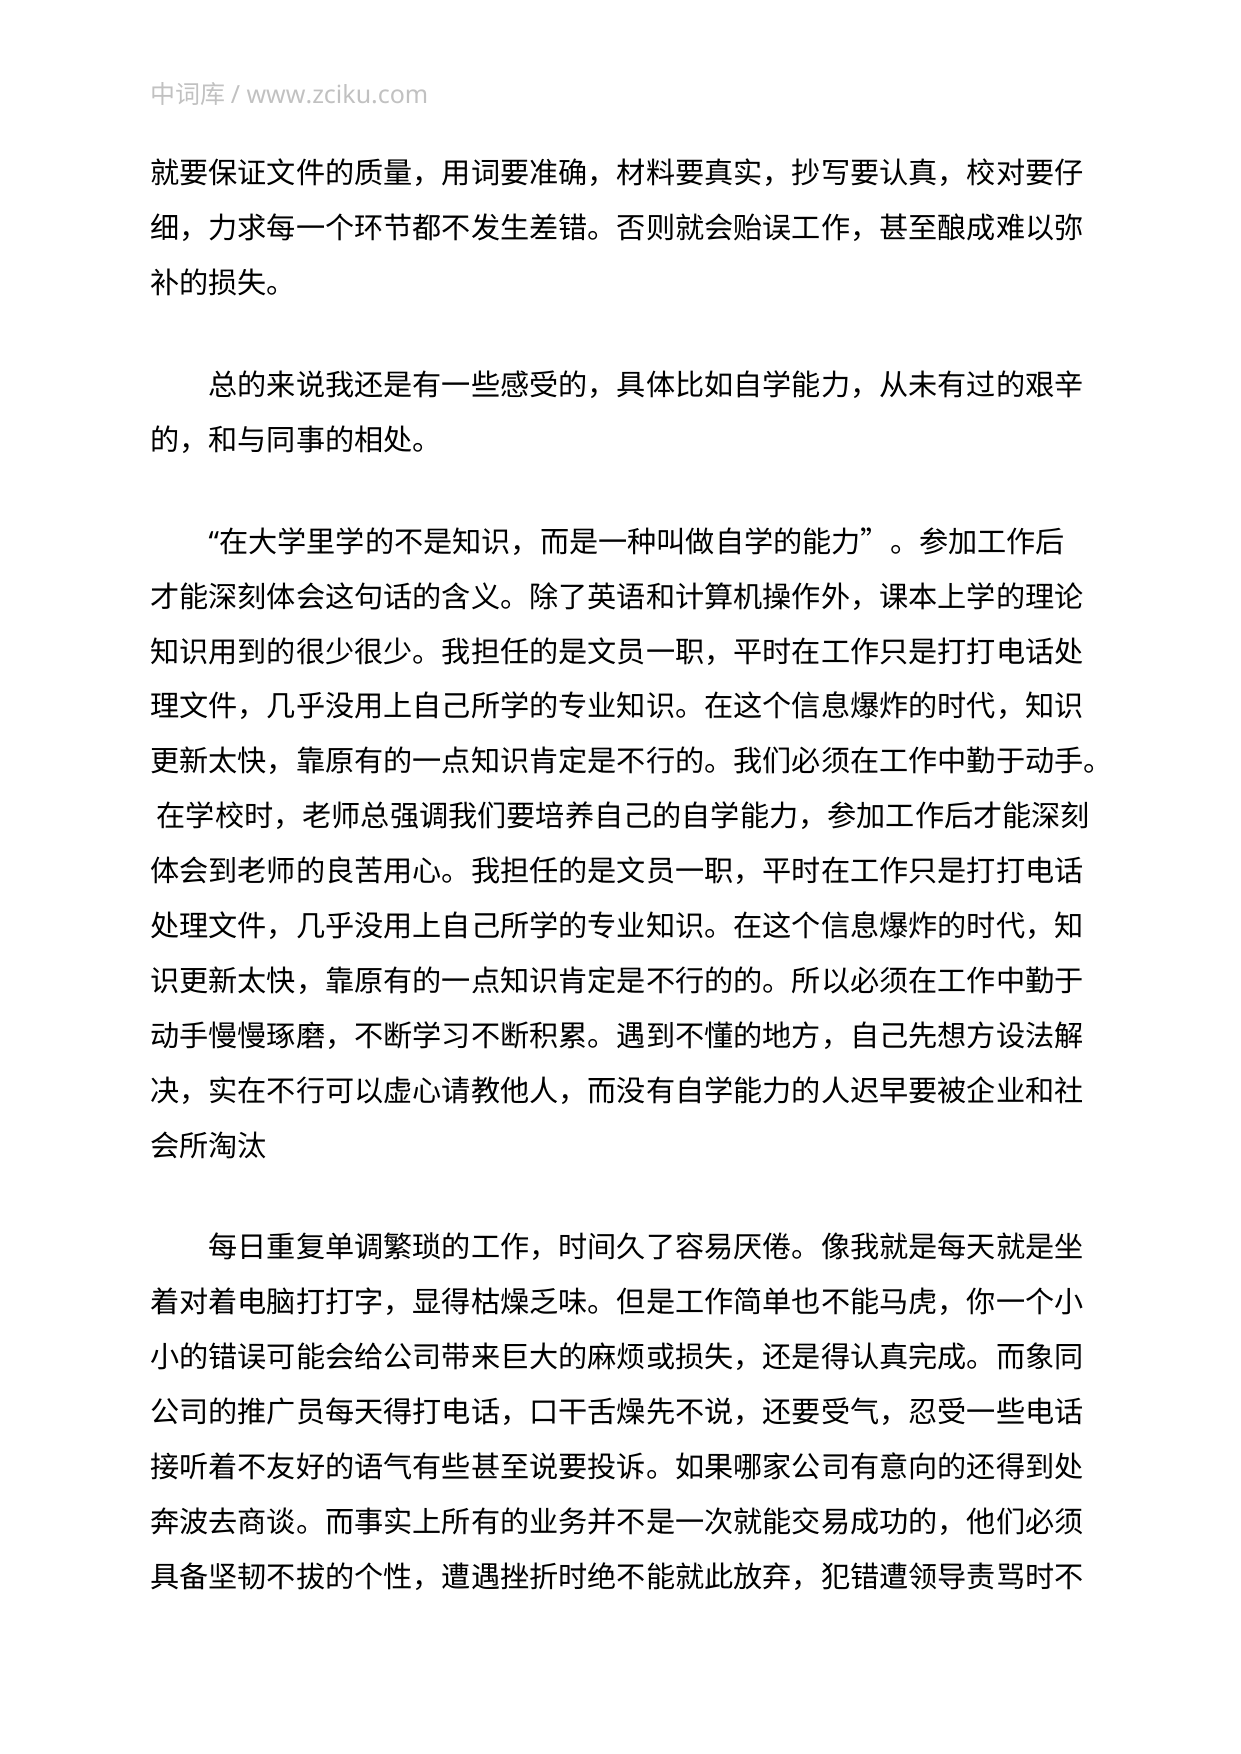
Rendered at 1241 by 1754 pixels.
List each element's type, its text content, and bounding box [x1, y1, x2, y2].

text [150, 150, 1090, 302]
text “在大学里学的不是知识，而是一种叫做自学的能力”。参加工作后才能深刻体会这句话的含义。除了英语和计算机操作外，课本上学的理论知识用到的很少很少。我担任的是文员一职，平时在工作只是打打电话处理文件，几乎没用上自己所学的专业知识。在这个信息爆炸的时代，知识更新太快，靠原有的一点知识肯定是不行的。我们必须在工作中勤于动手。 在学校时，老师总强调我们要培养自己的自学能力，参加工作后才能深刻体会到老师的良苦用心。我担任的是文员一职，平时在工作只是打打电话处理文件，几乎没用上自己所学的专业知识。在这个信息爆炸的时代，知识更新太快，靠原有的一点知识肯定是不行的的。所以必须在工作中勤于动手慢慢琢磨，不断学习不断积累。遇到不懂的地方，自己先想方设法解决，实在不行可以虚心请教他人，而没有自学能力的人迟早要被企业和社会所淘汰 [150, 518, 1090, 1164]
text 总的来说我还是有一些感受的，具体比如自学能力，从未有过的艰辛的，和与同事的相处。 [150, 362, 1090, 459]
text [150, 1224, 1090, 1596]
